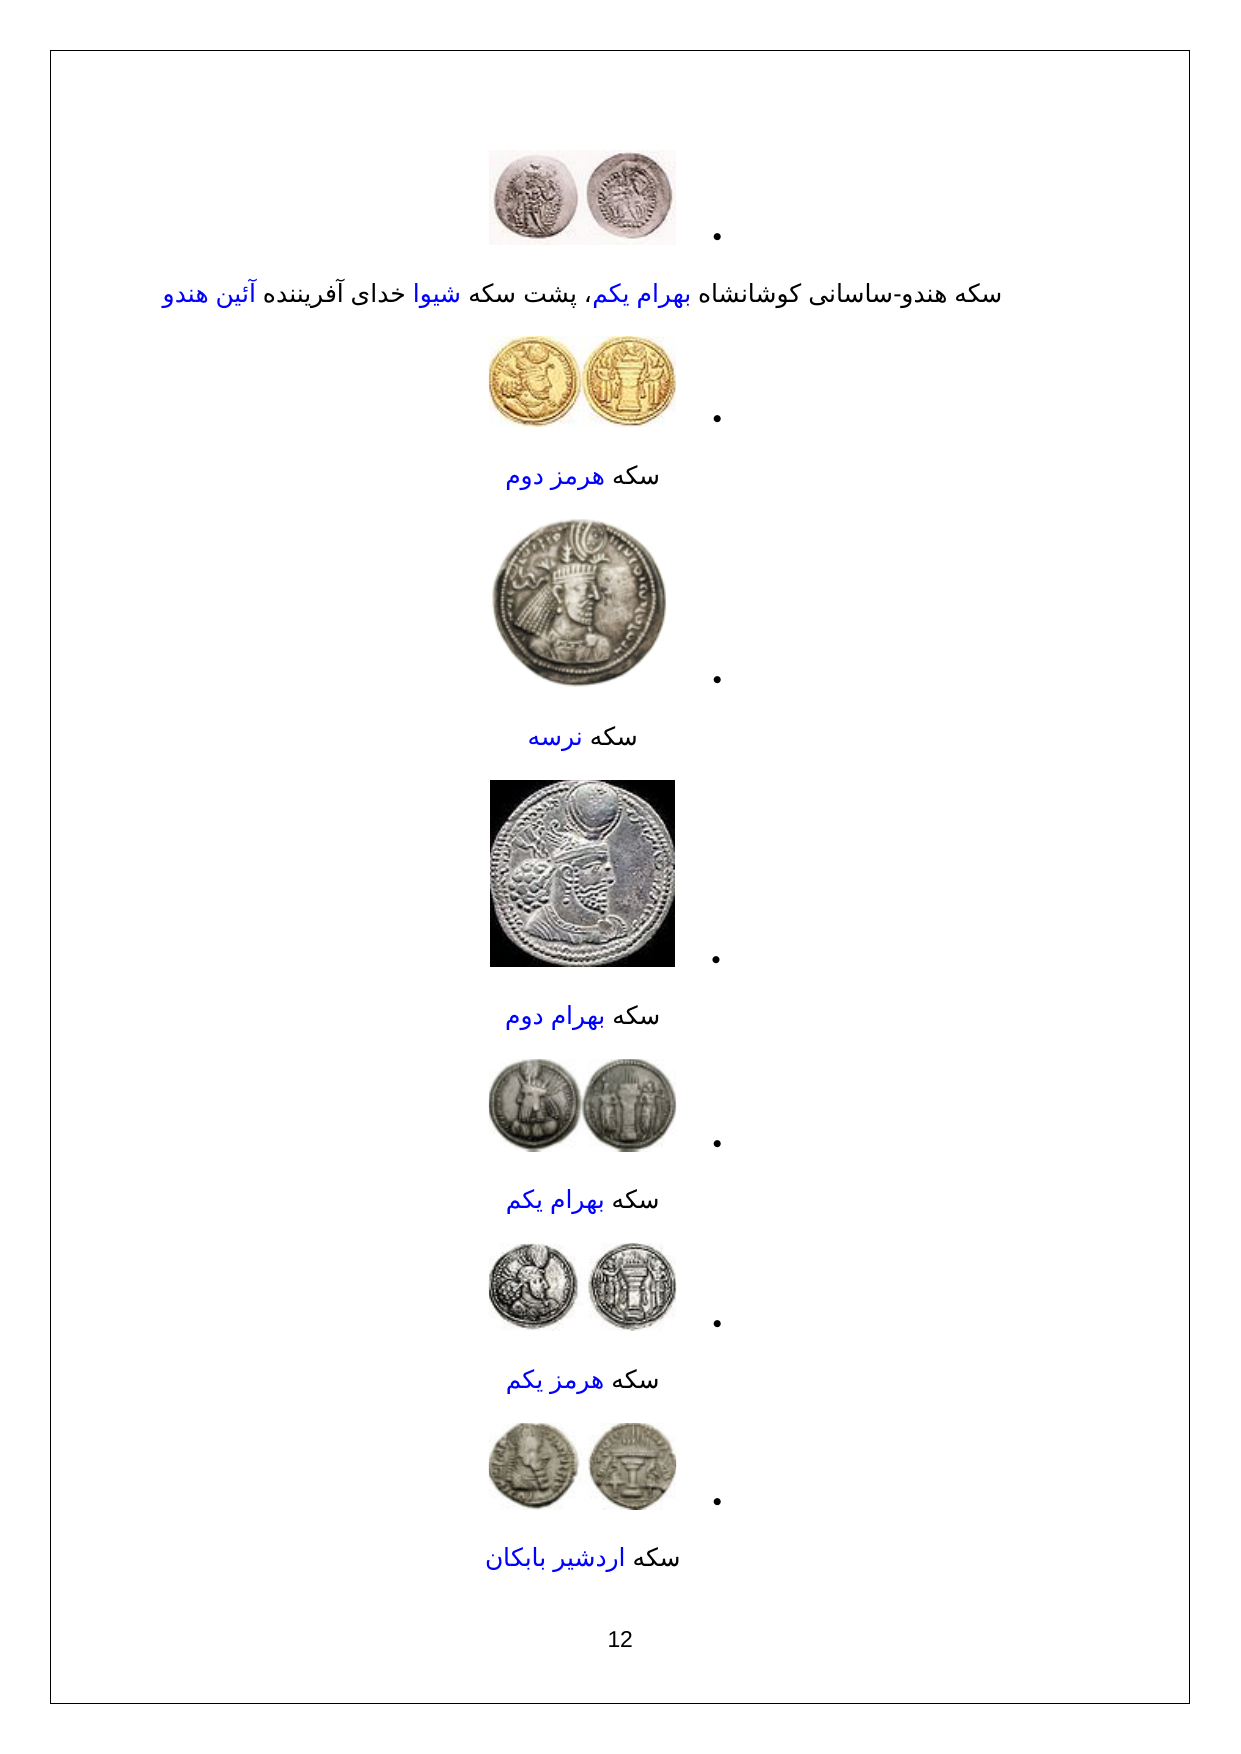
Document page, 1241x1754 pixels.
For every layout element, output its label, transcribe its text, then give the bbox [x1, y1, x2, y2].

picture [490, 780, 675, 967]
picture [488, 518, 677, 688]
text سکه اردشیر بابکان [150, 1543, 1015, 1572]
picture [488, 336, 677, 427]
text سکه بهرام یکم [150, 1186, 1015, 1214]
picture [488, 1059, 677, 1152]
picture [488, 1243, 677, 1331]
picture [488, 1423, 677, 1510]
text سکه نرسه [150, 722, 1015, 751]
text سکه هندو-ساسانی کوشانشاه بهرام یکم، پشت سکه شیوا خدای آفریننده آئین هندو [150, 279, 1015, 308]
text سکه بهرام دوم [150, 1001, 1015, 1030]
picture [488, 150, 677, 245]
text سکه هرمز دوم [150, 461, 1015, 489]
text سکه هرمز یکم [150, 1365, 1015, 1394]
